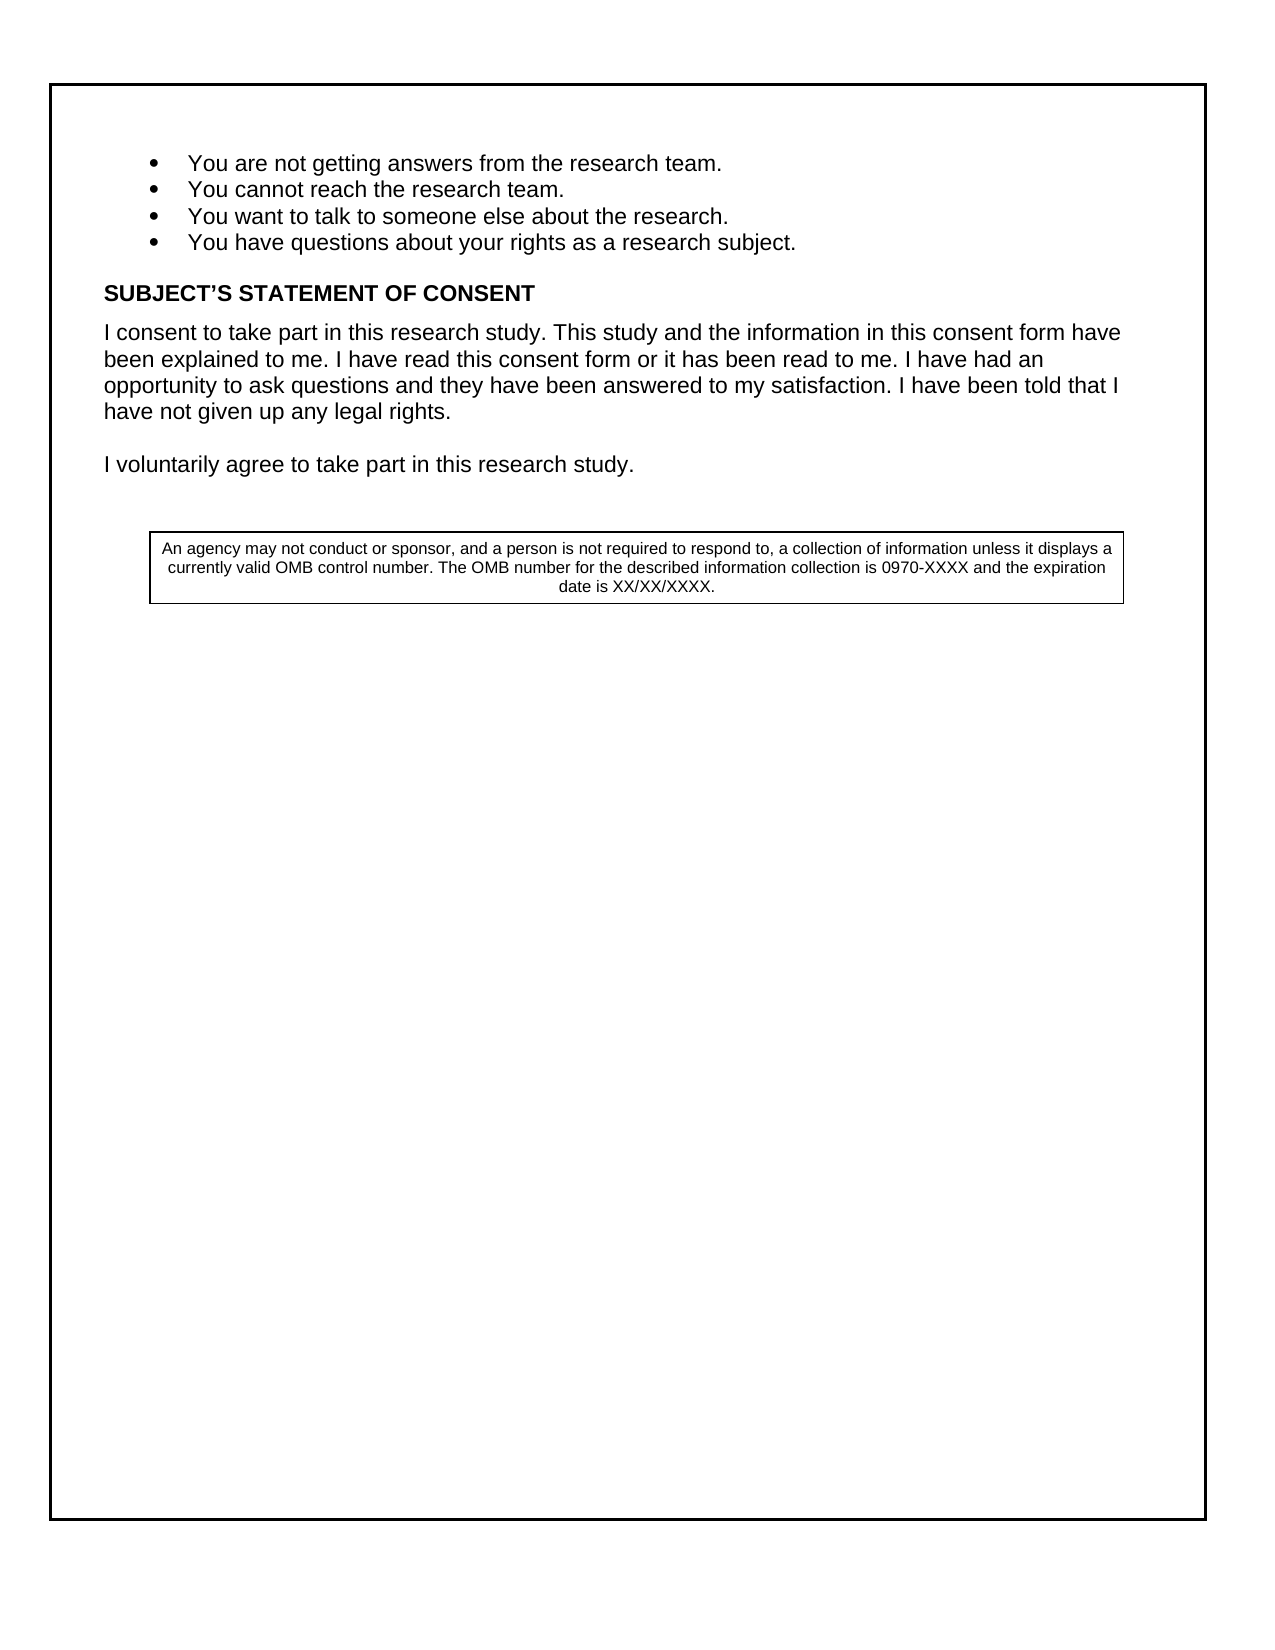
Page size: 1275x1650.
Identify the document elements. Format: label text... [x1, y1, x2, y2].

text I consent to take part in this research study. This study and the information in this consent form have been explained to me. I have read this consent form or it has been read to me. I have had an opportunity to ask questions and they have been answered to my satisfaction. I have been told that I have not given up any legal rights. [103, 319, 1125, 425]
text I voluntarily agree to take part in this research study. [103, 451, 1125, 477]
list You are not getting answers from the research team. [150, 150, 1125, 176]
list You want to talk to someone else about the research. [150, 203, 1125, 229]
list You cannot reach the research team. [150, 176, 1125, 203]
table_header An agency may not conduct or sponsor, and a person is not required to respond to, a collection of information unless it displays a currently valid OMB control number. The OMB number for the described information collection is 0970-XXXX and the expiration date is XX/XX/XXXX. [151, 533, 1123, 602]
subtitle SUBJECT’S STATEMENT OF CONSENT [103, 280, 1162, 307]
list You have questions about your rights as a research subject. [150, 229, 1125, 255]
